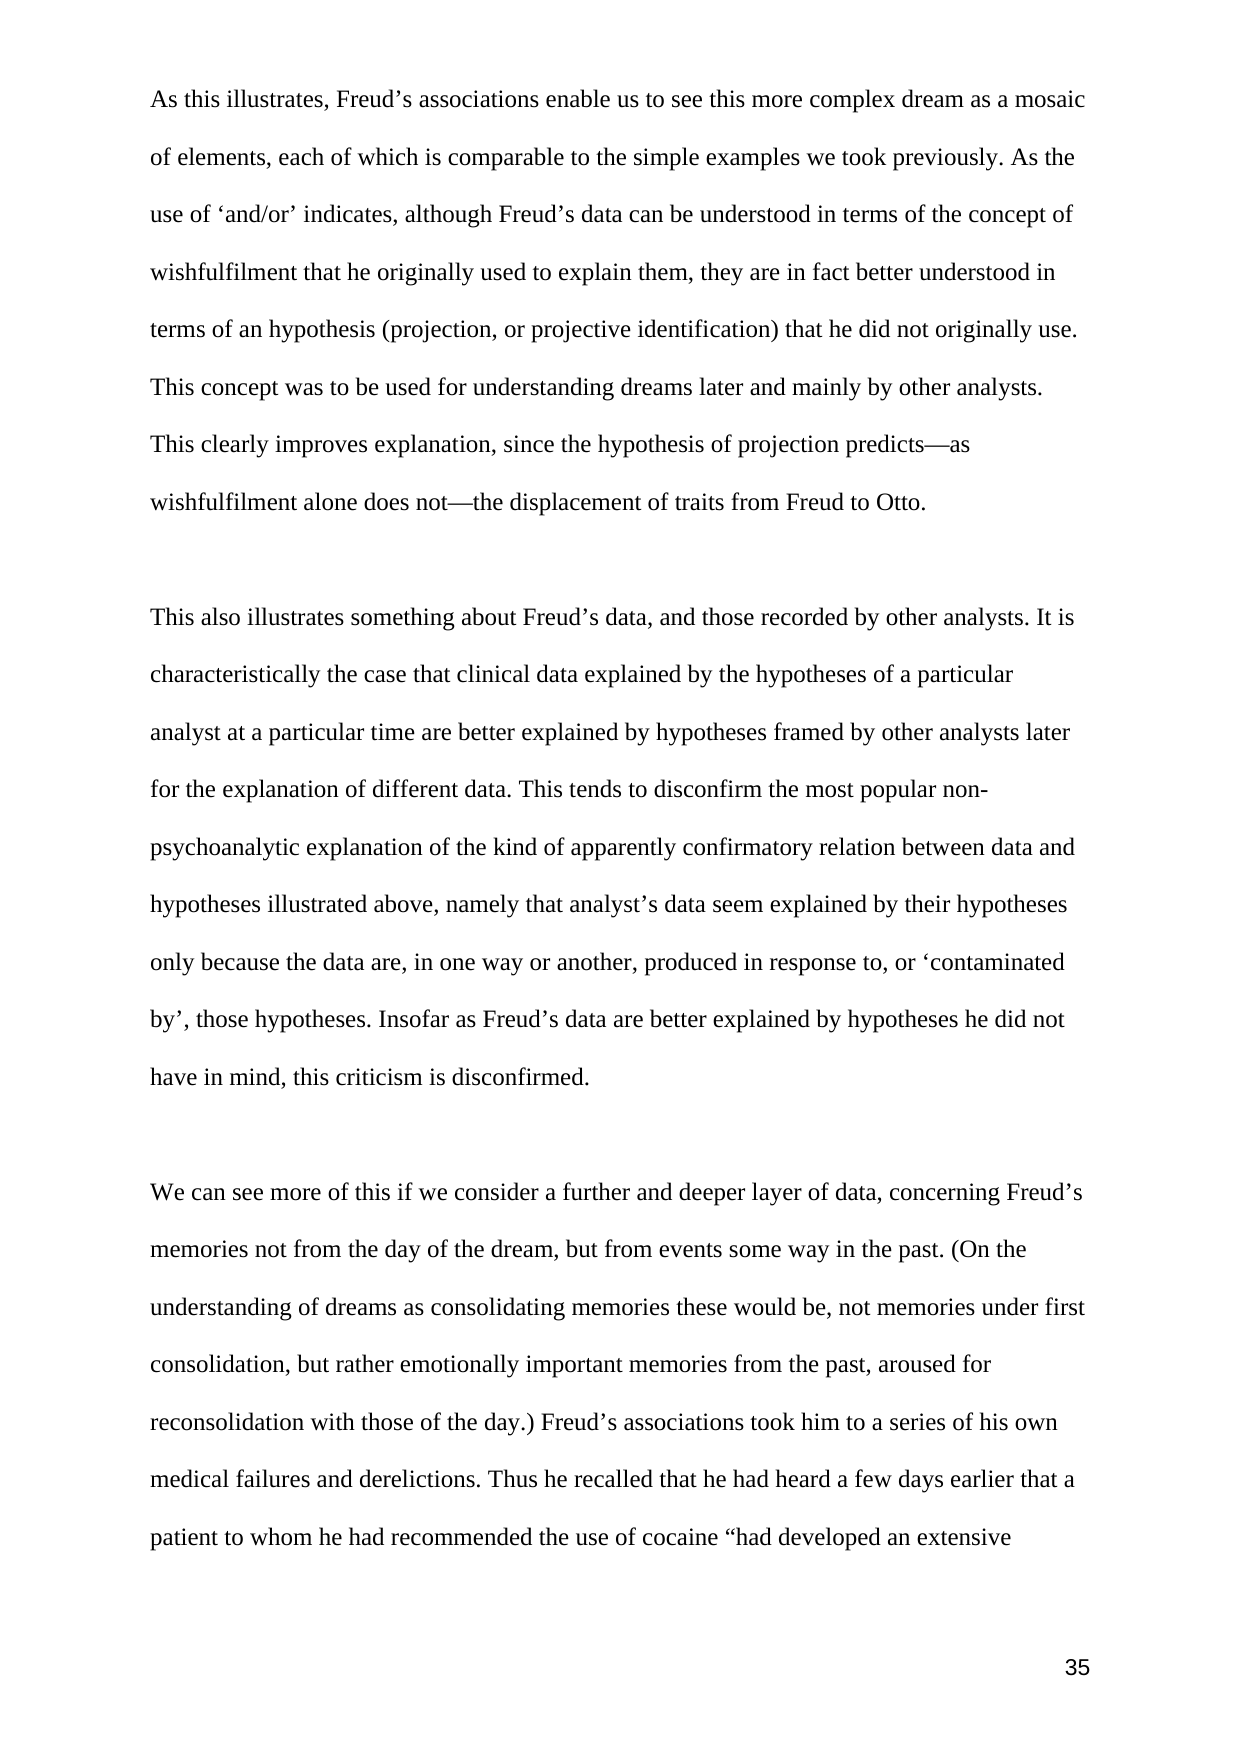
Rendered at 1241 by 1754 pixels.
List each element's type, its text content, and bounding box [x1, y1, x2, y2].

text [150, 1177, 1090, 1551]
text This also illustrates something about Freud’s data, and those recorded by other analysts. It is characteristically the case that clinical data explained by the hypotheses of a particular analyst at a particular time are better explained by hypotheses framed by other analysts later for the explanation of different data. This tends to disconfirm the most popular non-psychoanalytic explanation of the kind of apparently confirmatory relation between data and hypotheses illustrated above, namely that analyst’s data seem explained by their hypotheses only because the data are, in one way or another, produced in response to, or ‘contaminated by’, those hypotheses. Insofar as Freud’s data are better explained by hypotheses he did not have in mind, this criticism is disconfirmed. [150, 602, 1090, 1091]
text As this illustrates, Freud’s associations enable us to see this more complex dream as a mosaic of elements, each of which is comparable to the simple examples we took previously. As the use of ‘and/or’ indicates, although Freud’s data can be understood in terms of the concept of wishfulfilment that he originally used to explain them, they are in fact better understood in terms of an hypothesis (projection, or projective identification) that he did not originally use. This concept was to be used for understanding dreams later and mainly by other analysts. This clearly improves explanation, since the hypothesis of projection predicts—as wishfulfilment alone does not—the displacement of traits from Freud to Otto. [150, 84, 1090, 516]
